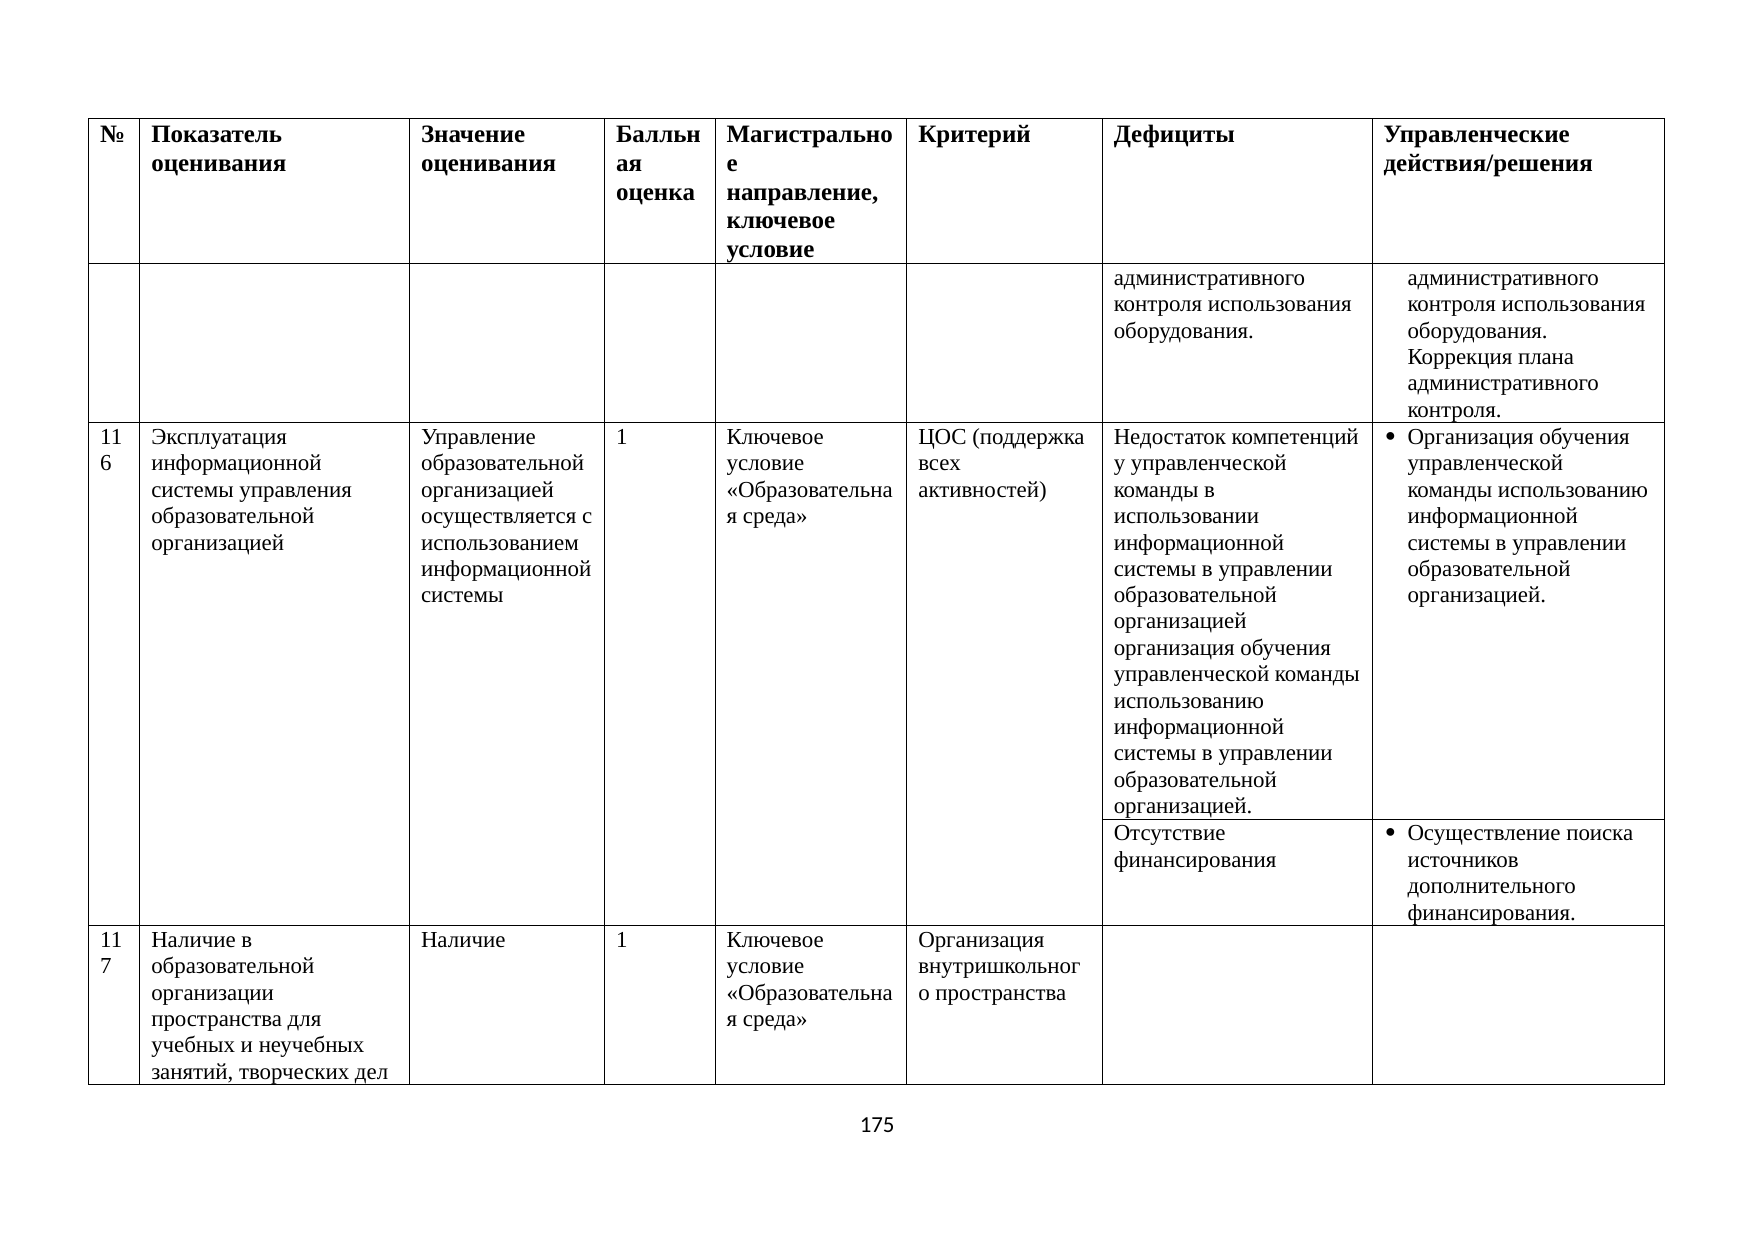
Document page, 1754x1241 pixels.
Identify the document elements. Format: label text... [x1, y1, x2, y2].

table_cell 116 [89, 423, 139, 925]
table_cell [1373, 926, 1664, 1084]
table_cell Ключевое условие «Образовательная среда» [716, 423, 906, 925]
table_cell Осуществление поиска источников дополнительного финансирования. [1373, 820, 1664, 925]
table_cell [1103, 264, 1372, 422]
table_cell ЦОС (поддержка всех активностей) [907, 423, 1102, 925]
table_header Показатель оценивания [140, 119, 409, 263]
table_cell Наличие в образовательной организации пространства для учебных и неучебных занятий, творческих дел [140, 926, 409, 1084]
table_cell Наличие [410, 926, 604, 1084]
table_cell Организация обучения управленческой команды использованию информационной системы в управлении образовательной организацией. [1373, 423, 1664, 818]
table_cell 117 [89, 926, 139, 1084]
table_cell Недостаток компетенций у управленческой команды в использовании информационной системы в управлении образовательной организацией организация обучения управленческой команды использованию информационной системы в управлении образовательной организацией. [1103, 423, 1372, 818]
table_header Магистральное направление, ключевое условие [716, 119, 906, 263]
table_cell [716, 926, 906, 1084]
table_cell Управление образовательной организацией осуществляется с использованием информационной системы [410, 423, 604, 925]
table_header Балльная оценка [605, 119, 715, 263]
table_cell 1 [605, 423, 715, 925]
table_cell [1373, 264, 1664, 422]
table_cell 1 [605, 926, 715, 1084]
table_cell [1103, 926, 1372, 1084]
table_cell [907, 926, 1102, 1084]
table_header Критерий [907, 119, 1102, 263]
table_header Значение оценивания [410, 119, 604, 263]
table_header № [89, 119, 139, 263]
table_header Управленческие действия/решения [1373, 119, 1664, 263]
table_header Дефициты [1103, 119, 1372, 263]
table_cell Эксплуатация информационной системы управления образовательной организацией [140, 423, 409, 925]
table_cell Отсутствие финансирования [1103, 820, 1372, 925]
